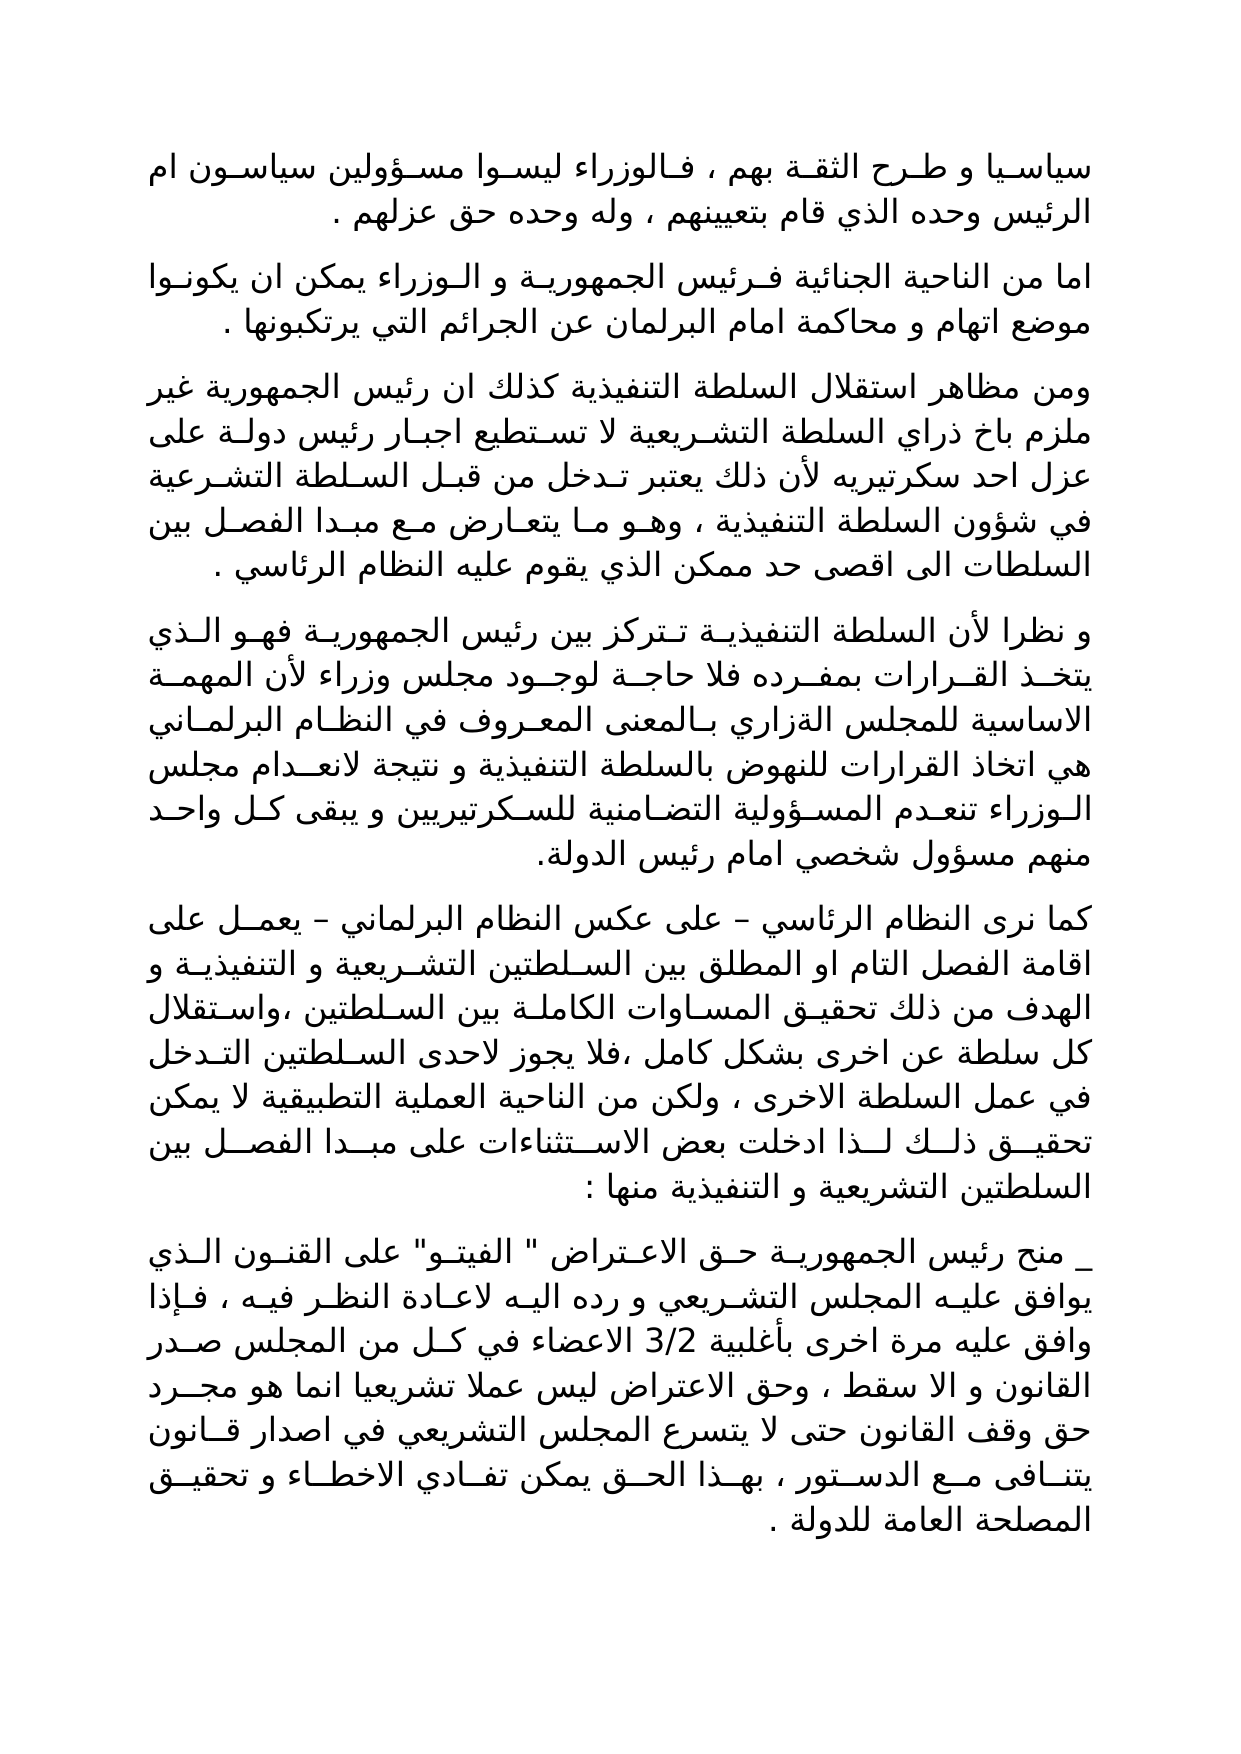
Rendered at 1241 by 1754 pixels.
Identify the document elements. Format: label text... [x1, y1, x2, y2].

text اما من الناحية الجنائية فرئيس الجمهورية و الوزراء يمكن ان يكونوا موضع اتهام و محاكمة امام البرلمان عن الجرائم التي يرتكبونها . [148, 258, 1093, 341]
text _ منح رئيس الجمهورية حق الاعتراض " الفيتو" على القنون الذي يوافق عليه المجلس التشريعي و رده اليه لاعادة النظر فيه ، فإذا وافق عليه مرة اخرى بأغلبية 3/2 الاعضاء في كل من المجلس صدر القانون و الا سقط ، وحق الاعتراض ليس عملا تشريعيا انما هو مجرد حق وقف القانون حتى لا يتسرع المجلس التشريعي في اصدار قانون يتنافى مع الدستور ، بهذا الحق يمكن تفادي الاخطاء و تحقيق المصلحة العامة للدولة . [148, 1233, 1093, 1539]
text كما نرى النظام الرئاسي – على عكس النظام البرلماني – يعمل على اقامة الفصل التام او المطلق بين السلطتين التشريعية و التنفيذية و الهدف من ذلك تحقيق المساوات الكاملة بين السلطتين ،واستقلال كل سلطة عن اخرى بشكل كامل ،فلا يجوز لاحدى السلطتين التدخل في عمل السلطة الاخرى ، ولكن من الناحية العملية التطبيقية لا يمكن تحقيق ذلك لذا ادخلت بعض الاستثناءات على مبدا الفصل بين السلطتين التشريعية و التنفيذية منها : [148, 900, 1093, 1206]
text و نظرا لأن السلطة التنفيذية تتركز بين رئيس الجمهورية فهو الذي يتخذ القرارات بمفرده فلا حاجة لوجود مجلس وزراء لأن المهمة الاساسية للمجلس الةزاري بالمعنى المعروف في النظام البرلماني هي اتخاذ القرارات للنهوض بالسلطة التنفيذية و نتيجة لانعدام مجلس الوزراء تنعدم المسؤولية التضامنية للسكرتيريين و يبقى كل واحد منهم مسؤول شخصي امام رئيس الدولة. [148, 611, 1093, 873]
text ومن مظاهر استقلال السلطة التنفيذية كذلك ان رئيس الجمهورية غير ملزم باخ ذراي السلطة التشريعية لا تستطيع اجبار رئيس دولة على عزل احد سكرتيريه لأن ذلك يعتبر تدخل من قبل السلطة التشرعية في شؤون السلطة التنفيذية ، وهو ما يتعارض مع مبدا الفصل بين السلطات الى اقصى حد ممكن الذي يقوم عليه النظام الرئاسي . [148, 368, 1093, 585]
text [148, 148, 1093, 231]
